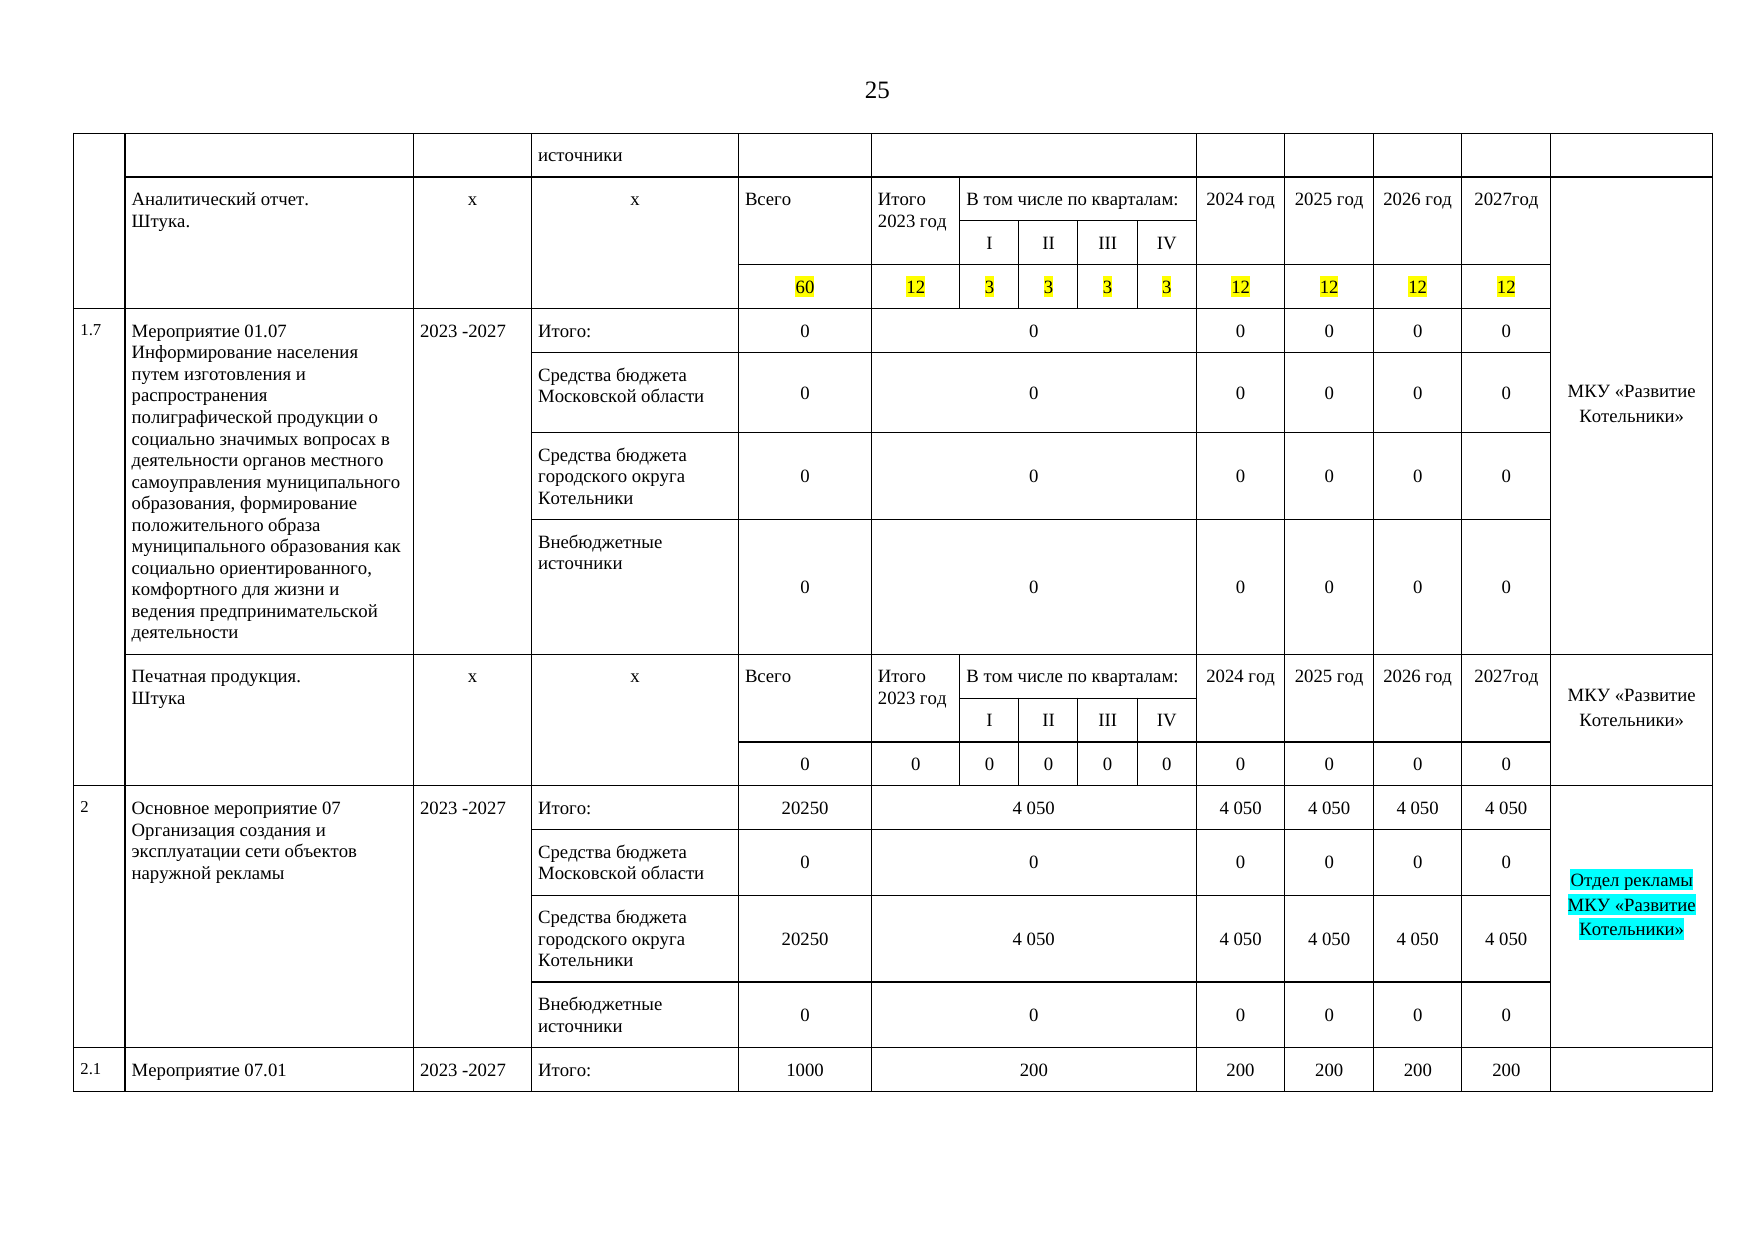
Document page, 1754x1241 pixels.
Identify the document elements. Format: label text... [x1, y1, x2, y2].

table_cell 0 [1197, 309, 1284, 352]
table_cell 200 [1374, 1048, 1461, 1091]
table_cell 20250 [739, 896, 871, 981]
table_cell 4 050 [1285, 896, 1373, 981]
table_cell 0 [1197, 743, 1284, 785]
table_cell [1197, 698, 1284, 741]
table_cell В том числе по кварталам: [960, 178, 1196, 220]
table_cell II [1019, 699, 1077, 741]
table_cell 0 [1374, 309, 1461, 352]
table_cell 2025 год [1285, 655, 1373, 741]
table_cell I [960, 221, 1018, 264]
table_cell 0 [1197, 433, 1284, 519]
table_cell х [532, 655, 738, 785]
table_cell 200 [1462, 1048, 1550, 1091]
table_cell 0 [739, 520, 871, 654]
table_cell Всего [739, 178, 871, 264]
table_cell 0 [739, 353, 871, 432]
table_cell III [1078, 699, 1137, 741]
table_cell 1000 [739, 1048, 871, 1091]
table_cell 2025 год [1285, 178, 1373, 264]
table_cell Средства бюджета Московской области [532, 353, 738, 432]
table_cell 0 [1374, 830, 1461, 894]
table_cell 2024 год [1197, 178, 1284, 220]
table_cell 0 [1462, 433, 1550, 519]
table_cell 1.7 [74, 309, 124, 785]
table_cell 0 [1019, 743, 1077, 785]
table_cell 4 050 [872, 896, 1196, 981]
table_cell Средства бюджета Московской области [532, 830, 738, 894]
table_cell [1197, 220, 1284, 264]
table_cell МКУ «Развитие Котельники» [1551, 178, 1712, 654]
table_cell 2026 год [1374, 178, 1461, 264]
table_cell 0 [1285, 520, 1373, 654]
table_cell 0 [1374, 983, 1461, 1047]
table_cell 2023 -2027 [414, 1048, 531, 1091]
table_cell Итого 2023 год [872, 655, 959, 741]
table_cell 0 [960, 743, 1018, 785]
table_cell 0 [1285, 134, 1373, 176]
table_cell Итого 2023 год [872, 178, 959, 264]
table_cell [532, 134, 738, 176]
table_cell х [532, 178, 738, 308]
table_cell 4 050 [1462, 786, 1550, 829]
table_cell 12 [1285, 265, 1373, 308]
table_cell х [414, 178, 531, 308]
table_cell 0 [1374, 134, 1461, 176]
table_cell 4 050 [1285, 786, 1373, 829]
table_cell 0 [1462, 520, 1550, 654]
table_cell 3 [960, 265, 1018, 308]
table_cell I [960, 699, 1018, 741]
table_cell 0 [872, 830, 1196, 894]
table_cell Внебюджетные источники [532, 520, 738, 654]
table_cell III [1078, 221, 1137, 264]
table_cell 0 [1285, 983, 1373, 1047]
table_cell 0 [872, 433, 1196, 519]
table_cell 3 [1078, 265, 1137, 308]
table_cell Средства бюджета городского округа Котельники [532, 896, 738, 981]
table_cell 0 [1462, 353, 1550, 432]
table_cell 4 050 [1374, 786, 1461, 829]
table_cell 0 [1374, 353, 1461, 432]
table_cell Всего [739, 655, 871, 741]
table_cell 2024 год [1197, 655, 1284, 697]
table_cell 2 [74, 786, 124, 1047]
table_cell 0 [739, 743, 871, 785]
table_cell II [1019, 221, 1077, 264]
table_cell 4 050 [1197, 896, 1284, 981]
table_cell 0 [1462, 743, 1550, 785]
table_cell 200 [1285, 1048, 1373, 1091]
table_cell Отдел рекламы МКУ «Развитие Котельники» [1551, 786, 1712, 1047]
table_cell 4 050 [1462, 896, 1550, 981]
table_cell 0 [1197, 830, 1284, 894]
table_cell Аналитический отчет. Штука. [126, 178, 413, 308]
table_cell 0 [739, 830, 871, 894]
table_cell 0 [872, 983, 1196, 1047]
table_cell 4 050 [872, 786, 1196, 829]
table_cell 0 [1285, 433, 1373, 519]
table_cell 0 [1197, 520, 1284, 654]
table_cell Средства бюджета городского округа Котельники [532, 433, 738, 519]
table_cell 0 [1462, 309, 1550, 352]
table_cell 12 [872, 265, 959, 308]
table_cell 12 [1462, 265, 1550, 308]
table_cell 2027год [1462, 655, 1550, 741]
table_cell 3 [1019, 265, 1077, 308]
table_cell 12 [1374, 265, 1461, 308]
table_cell 2023 -2027 [414, 309, 531, 654]
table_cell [126, 1048, 413, 1091]
table_cell Итого: [532, 309, 738, 352]
table_cell 0 [739, 983, 871, 1047]
table_cell В том числе по кварталам: [960, 655, 1196, 697]
table_cell 0 [1197, 983, 1284, 1047]
table_cell IV [1138, 221, 1196, 264]
table_cell 0 [1078, 743, 1137, 785]
table_cell Внебюджетные источники [532, 983, 738, 1047]
table_cell 0 [872, 134, 1196, 176]
table_cell Мероприятие 01.07 Информирование населения путем изготовления и распространения полиграфической продукции о социально значимых вопросах в деятельности органов местного самоуправления муниципального образования, формирование положительного образа муниципального образования как социально ориентированного, комфортного для жизни и ведения предпринимательской деятельности [126, 309, 413, 654]
table_cell 0 [1462, 830, 1550, 894]
table_cell 0 [872, 743, 959, 785]
table_cell 12 [1197, 265, 1284, 308]
table_cell 0 [739, 433, 871, 519]
table_cell 0 [1197, 353, 1284, 432]
table_cell 2026 год [1374, 655, 1461, 741]
table_cell 0 [1374, 743, 1461, 785]
table_cell МКУ «Развитие Котельники» [1551, 655, 1712, 785]
table_cell 20250 [739, 786, 871, 829]
table_cell 200 [872, 1048, 1196, 1091]
table_cell 0 [1285, 353, 1373, 432]
table_cell IV [1138, 699, 1196, 741]
table_cell 60 [739, 265, 871, 308]
table_cell 0 [1138, 743, 1196, 785]
table_cell Итого: [532, 786, 738, 829]
table_cell 0 [1285, 743, 1373, 785]
table_cell 0 [872, 309, 1196, 352]
table_cell 0 [1374, 520, 1461, 654]
table_cell 0 [739, 134, 871, 176]
table_cell 4 050 [1374, 896, 1461, 981]
table_cell 0 [1374, 433, 1461, 519]
table_cell 2.1 [74, 1048, 124, 1091]
table_cell 0 [1462, 983, 1550, 1047]
table_cell Печатная продукция. Штука [126, 655, 413, 785]
table_cell 2023 -2027 [414, 786, 531, 1047]
table_cell 0 [1285, 830, 1373, 894]
table_cell 3 [1138, 265, 1196, 308]
table_cell Итого: [532, 1048, 738, 1091]
table_cell 0 [872, 353, 1196, 432]
table_cell 4 050 [1197, 786, 1284, 829]
table_cell 2027год [1462, 178, 1550, 264]
table_cell 0 [739, 309, 871, 352]
table_cell х [414, 655, 531, 785]
table_cell [1551, 1048, 1712, 1091]
table_cell 0 [1285, 309, 1373, 352]
table_cell 200 [1197, 1048, 1284, 1091]
table_cell Основное мероприятие 07 Организация создания и эксплуатации сети объектов наружной рекламы [126, 786, 413, 1047]
table_cell 0 [872, 520, 1196, 654]
table_cell 0 [1462, 134, 1550, 176]
table_cell 0 [1197, 134, 1284, 176]
